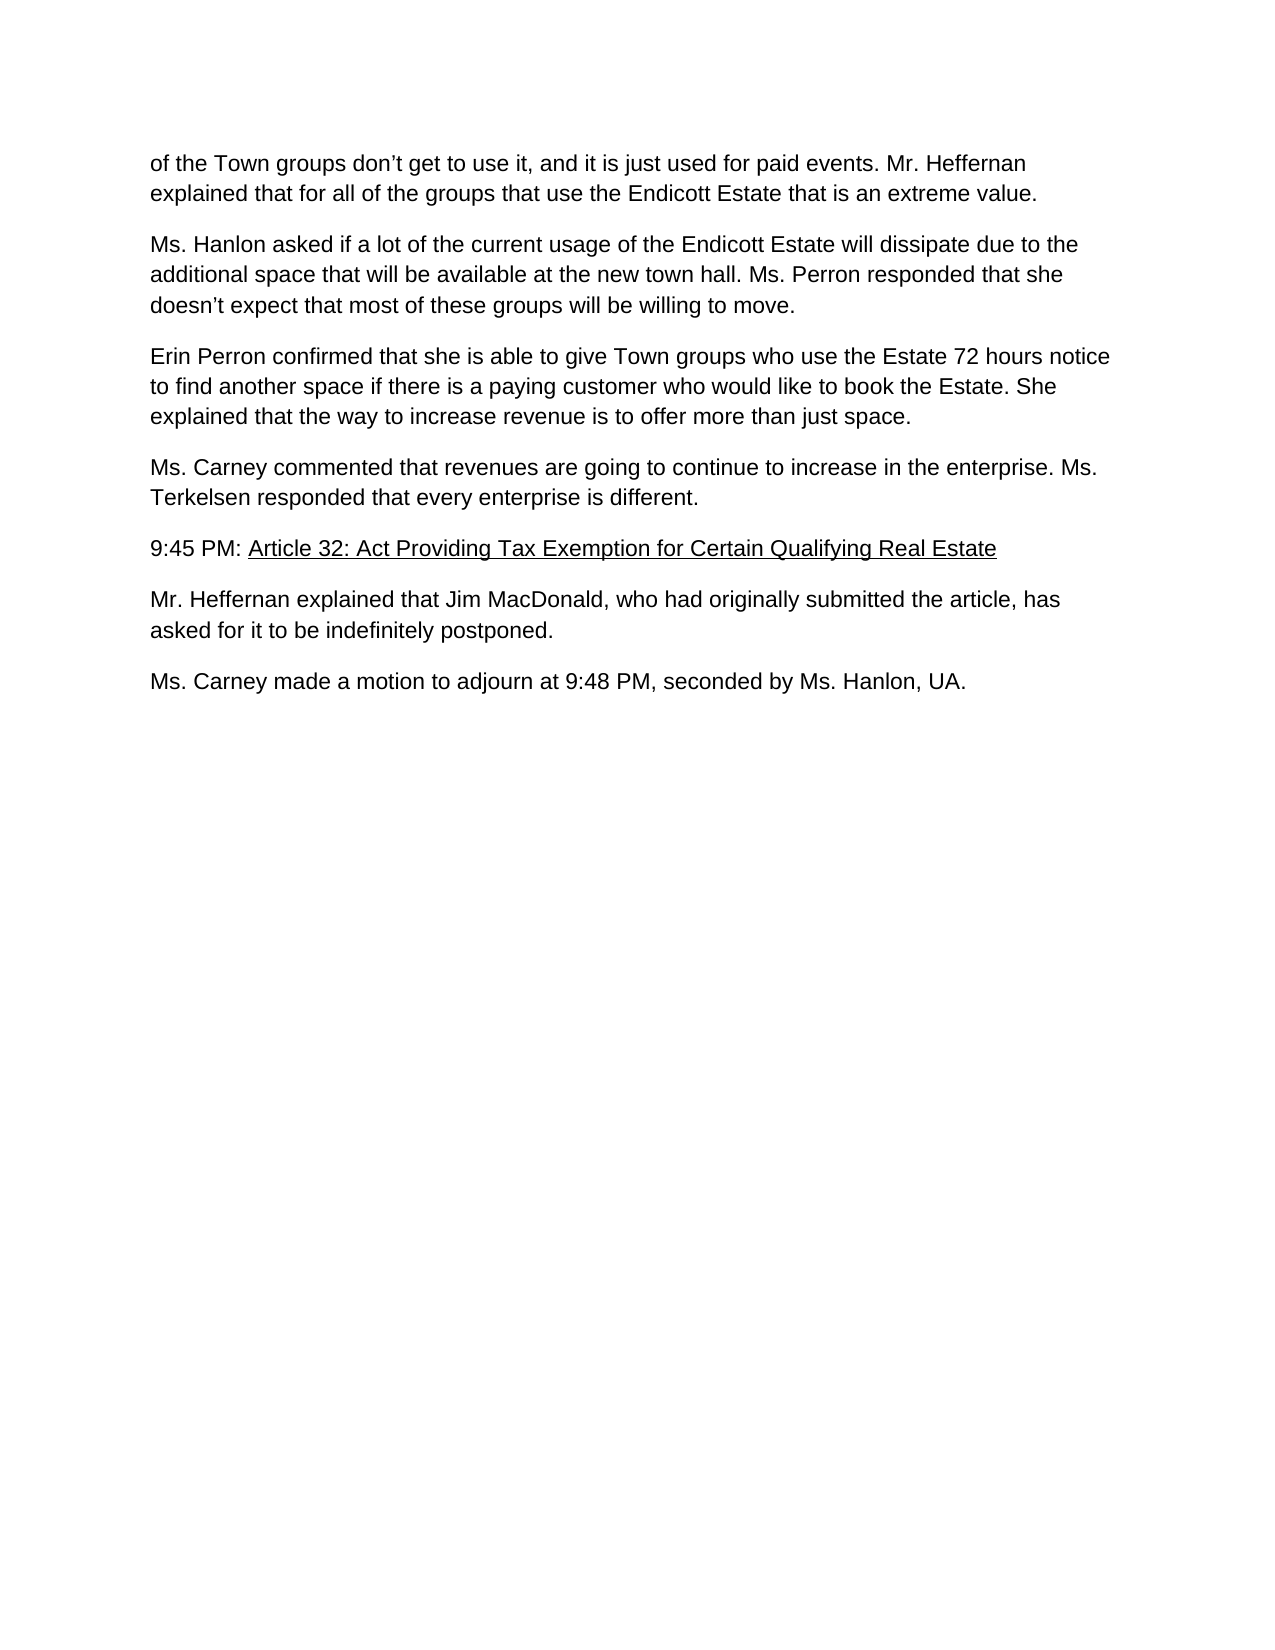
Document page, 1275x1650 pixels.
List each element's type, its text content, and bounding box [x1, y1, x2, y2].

text Ms. Carney commented that revenues are going to continue to increase in the enterprise. Ms. Terkelsen responded that every enterprise is different. [150, 454, 1125, 511]
text Mr. Heffernan explained that Jim MacDonald, who had originally submitted the article, has asked for it to be indefinitely postponed. [150, 586, 1125, 643]
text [150, 150, 1125, 207]
text Ms. Hanlon asked if a lot of the current usage of the Endicott Estate will dissipate due to the additional space that will be available at the new town hall. Ms. Perron responded that she doesn’t expect that most of these groups will be willing to move. [150, 231, 1125, 318]
text Ms. Carney made a motion to adjourn at 9:48 PM, seconded by Ms. Hanlon, UA. [150, 668, 1125, 694]
text Erin Perron confirmed that she is able to give Town groups who use the Estate 72 hours notice to find another space if there is a paying customer who would like to book the Estate. She explained that the way to increase revenue is to offer more than just space. [150, 343, 1125, 429]
text 9:45 PM: Article 32: Act Providing Tax Exemption for Certain Qualifying Real Estate [150, 535, 1125, 562]
